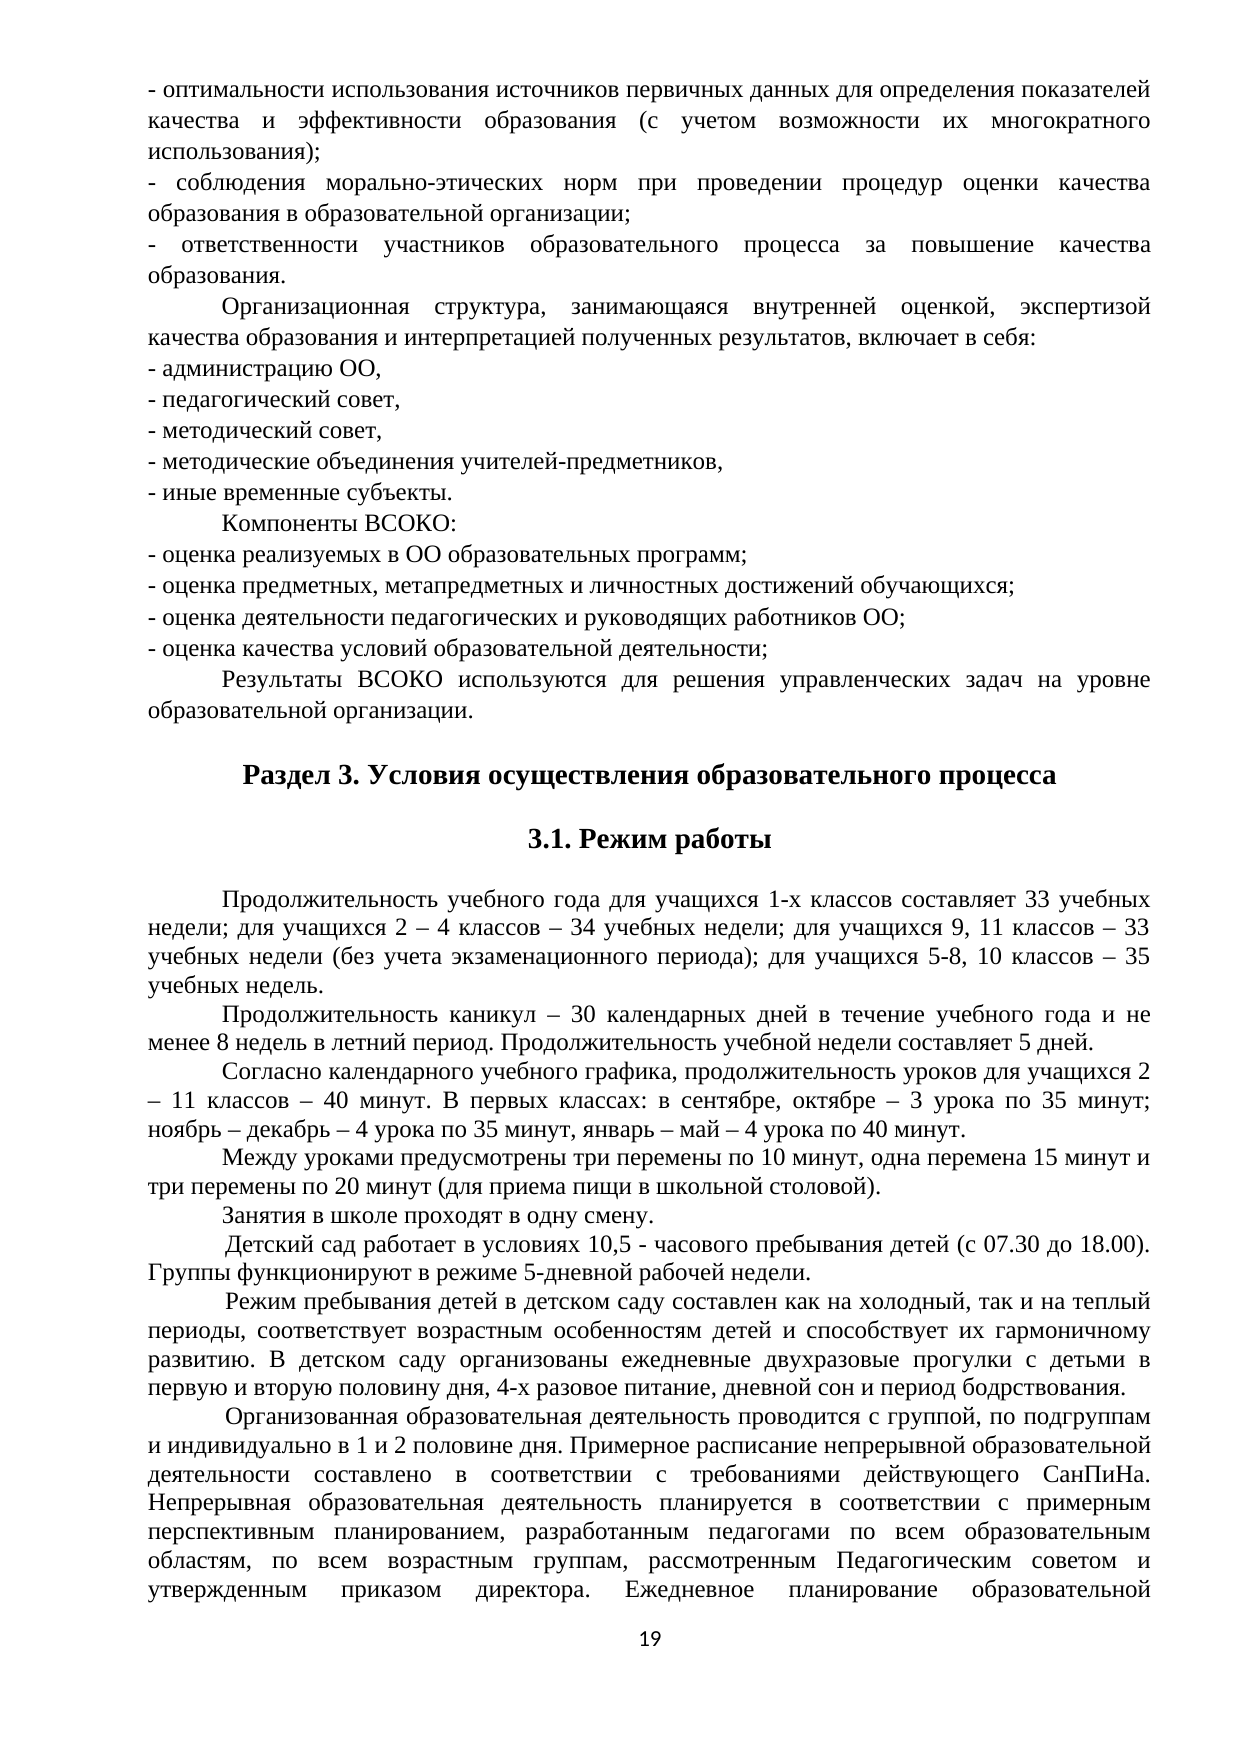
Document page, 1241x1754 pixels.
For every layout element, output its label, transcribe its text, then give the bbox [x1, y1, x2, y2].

text Продолжительность каникул – 30 календарных дней в течение учебного года и не менее 8 недель в летний период. Продолжительность учебной недели составляет 5 дней. [148, 999, 1152, 1056]
text - оценка деятельности педагогических и руководящих работников ОО; [148, 602, 1152, 630]
text - педагогический совет, [148, 384, 1152, 413]
text - методический совет, [148, 415, 1152, 444]
text - оптимальности использования источников первичных данных для определения показателей качества и эффективности образования (с учетом возможности их многократного использования); [148, 74, 1152, 165]
text - ответственности участников образовательного процесса за повышение качества образования. [148, 229, 1152, 289]
subtitle 3.1. Режим работы [148, 821, 1152, 855]
subtitle Раздел 3. Условия осуществления образовательного процесса [148, 757, 1152, 790]
text Продолжительность учебного года для учащихся 1-х классов составляет 33 учебных недели; для учащихся 2 – 4 классов – 34 учебных недели; для учащихся 9, 11 классов – 33 учебных недели (без учета экзаменационного периода); для учащихся 5-8, 10 классов – 35 учебных недель. [148, 884, 1152, 999]
text Занятия в школе проходят в одну смену. [148, 1200, 1152, 1229]
text - оценка предметных, метапредметных и личностных достижений обучающихся; [148, 571, 1152, 599]
text - методические объединения учителей-предметников, [148, 446, 1152, 475]
text Режим пребывания детей в детском саду составлен как на холодный, так и на теплый периоды, соответствует возрастным особенностям детей и способствует их гармоничному развитию. В детском саду организованы ежедневные двухразовые прогулки с детьми в первую и вторую половину дня, 4-х разовое питание, дневной сон и период бодрствования. [148, 1286, 1152, 1401]
text Компоненты ВСОКО: [148, 508, 1152, 537]
text - оценка качества условий образовательной деятельности; [148, 633, 1152, 661]
text Результаты ВСОКО используются для решения управленческих задач на уровне образовательной организации. [148, 664, 1152, 723]
text - соблюдения морально-этических норм при проведении процедур оценки качества образования в образовательной организации; [148, 167, 1152, 227]
text Детский сад работает в условиях 10,5 - часового пребывания детей (с 07.30 до 18.00). Группы функционируют в режиме 5-дневной рабочей недели. [148, 1229, 1152, 1286]
text - оценка реализуемых в ОО образовательных программ; [148, 539, 1152, 568]
text Между уроками предусмотрены три перемены по 10 минут, одна перемена 15 минут и три перемены по 20 минут (для приема пищи в школьной столовой). [148, 1142, 1152, 1200]
text - иные временные субъекты. [148, 477, 1152, 506]
text - администрацию ОО, [148, 353, 1152, 382]
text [148, 1401, 1152, 1602]
text Организационная структура, занимающаяся внутренней оценкой, экспертизой качества образования и интерпретацией полученных результатов, включает в себя: [148, 291, 1152, 351]
text Согласно календарного учебного графика, продолжительность уроков для учащихся 2 – 11 классов – 40 минут. В первых классах: в сентябре, октябре – 3 урока по 35 минут; ноябрь – декабрь – 4 урока по 35 минут, январь – май – 4 урока по 40 минут. [148, 1056, 1152, 1142]
